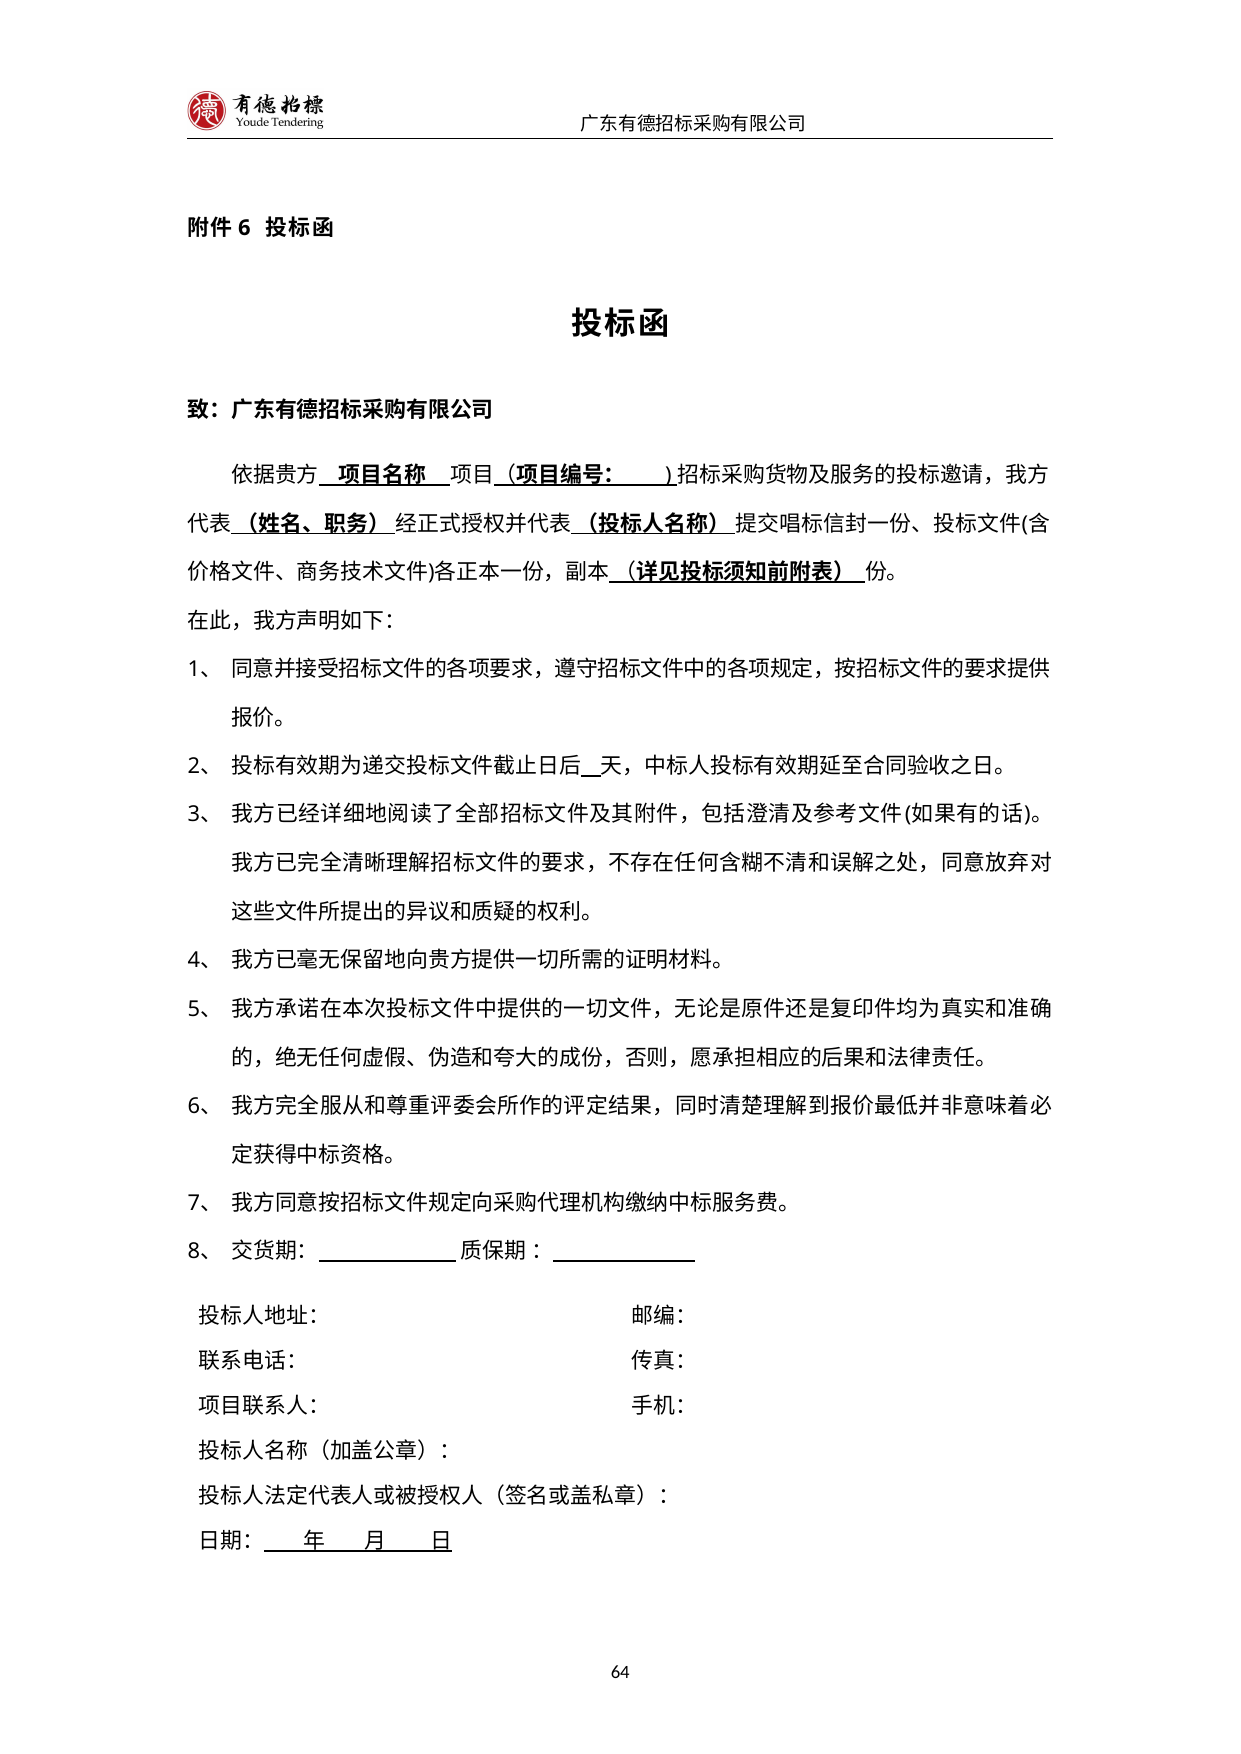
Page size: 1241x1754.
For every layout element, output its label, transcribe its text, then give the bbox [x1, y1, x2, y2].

text 致：广东有德招标采购有限公司 [187, 392, 1053, 424]
table_header 投标人地址： [187, 1281, 620, 1342]
table_cell 日期： 年 月 日 [187, 1523, 1053, 1567]
list 我方已毫无保留地向贵方提供一切所需的证明材料。 [187, 942, 1053, 974]
list 我方完全服从和尊重评委会所作的评定结果，同时清楚理解到报价最低并非意味着必定获得中标资格。 [187, 1087, 1053, 1169]
list 我方承诺在本次投标文件中提供的一切文件，无论是原件还是复印件均为真实和准确的，绝无任何虚假、伪造和夸大的成份，否则，愿承担相应的后果和法律责任。 [187, 990, 1053, 1072]
picture [187, 88, 325, 131]
table_header 邮编： [620, 1281, 1053, 1342]
table_cell 投标人法定代表人或被授权人（签名或盖私章）： [187, 1478, 1053, 1522]
table_cell 手机： [620, 1388, 1053, 1432]
list 同意并接受招标文件的各项要求，遵守招标文件中的各项规定，按招标文件的要求提供报价。 [187, 651, 1053, 732]
table_cell 投标人名称（加盖公章）： [187, 1433, 1053, 1477]
text 投标函 [187, 288, 1053, 353]
text 在此，我方声明如下： [187, 602, 1027, 635]
list 我方已经详细地阅读了全部招标文件及其附件，包括澄清及参考文件(如果有的话)。我方已完全清晰理解招标文件的要求，不存在任何含糊不清和误解之处，同意放弃对这些文件所提出的异议和质疑的权利。 [187, 796, 1053, 926]
list 我方同意按招标文件规定向采购代理机构缴纳中标服务费。 [187, 1184, 1053, 1217]
text 依据贵方 项目名称 项目（项目编号： ) 招标采购货物及服务的投标邀请，我方代表 （姓名、职务） 经正式授权并代表 （投标人名称） 提交唱标信封一份、投标文件(含价格文件、商务技术文件)各正本一份，副本 （详见投标须知前附表） 份。 [187, 457, 1050, 587]
list 投标有效期为递交投标文件截止日后 天，中标人投标有效期延至合同验收之日。 [187, 748, 1053, 780]
table_cell 项目联系人： [187, 1388, 620, 1432]
list 交货期： 质保期 ： [187, 1233, 1053, 1265]
table_cell 联系电话： [187, 1343, 620, 1387]
table_cell 传真： [620, 1343, 1053, 1387]
subtitle 附件6 投标函 [187, 209, 1053, 242]
